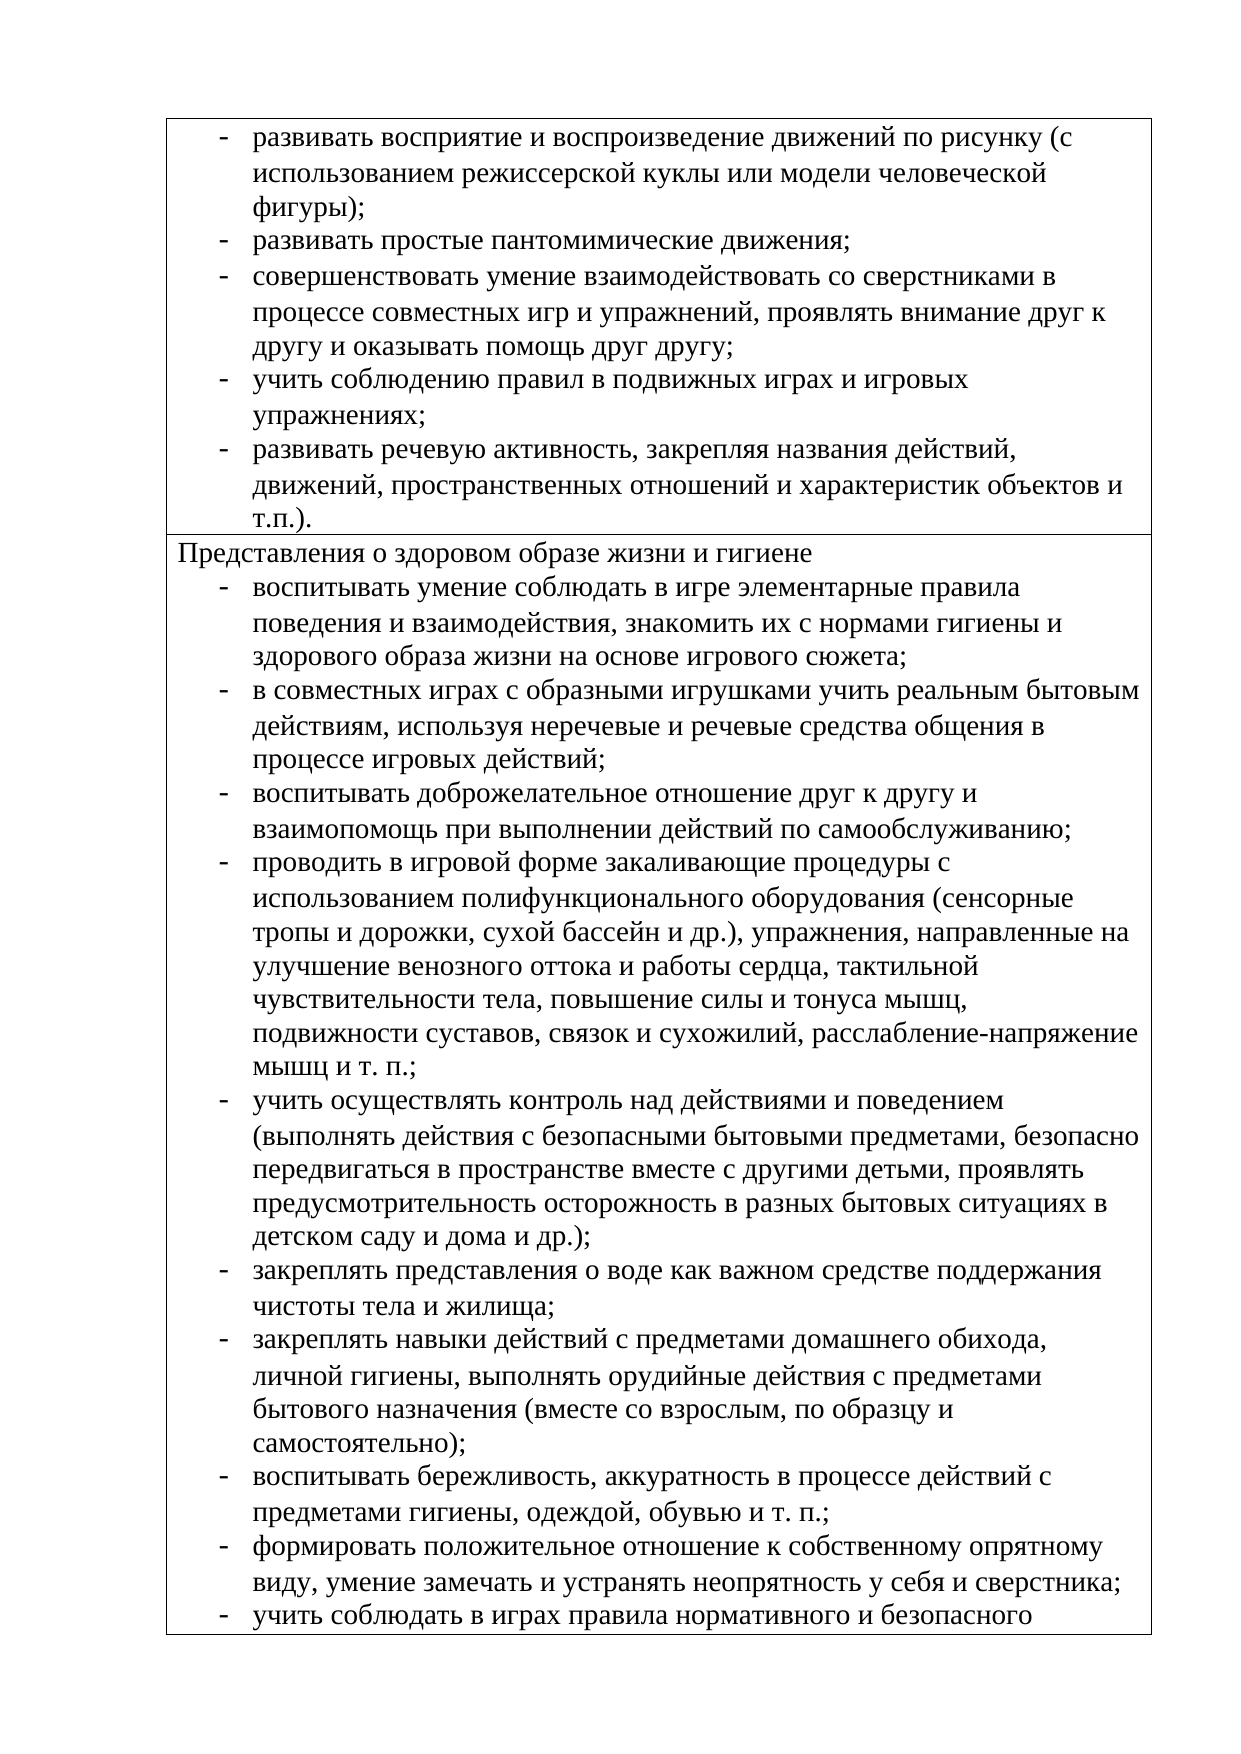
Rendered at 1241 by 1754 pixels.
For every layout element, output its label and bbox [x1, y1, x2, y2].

table_cell [167, 535, 1151, 1633]
table_cell [167, 119, 1151, 534]
